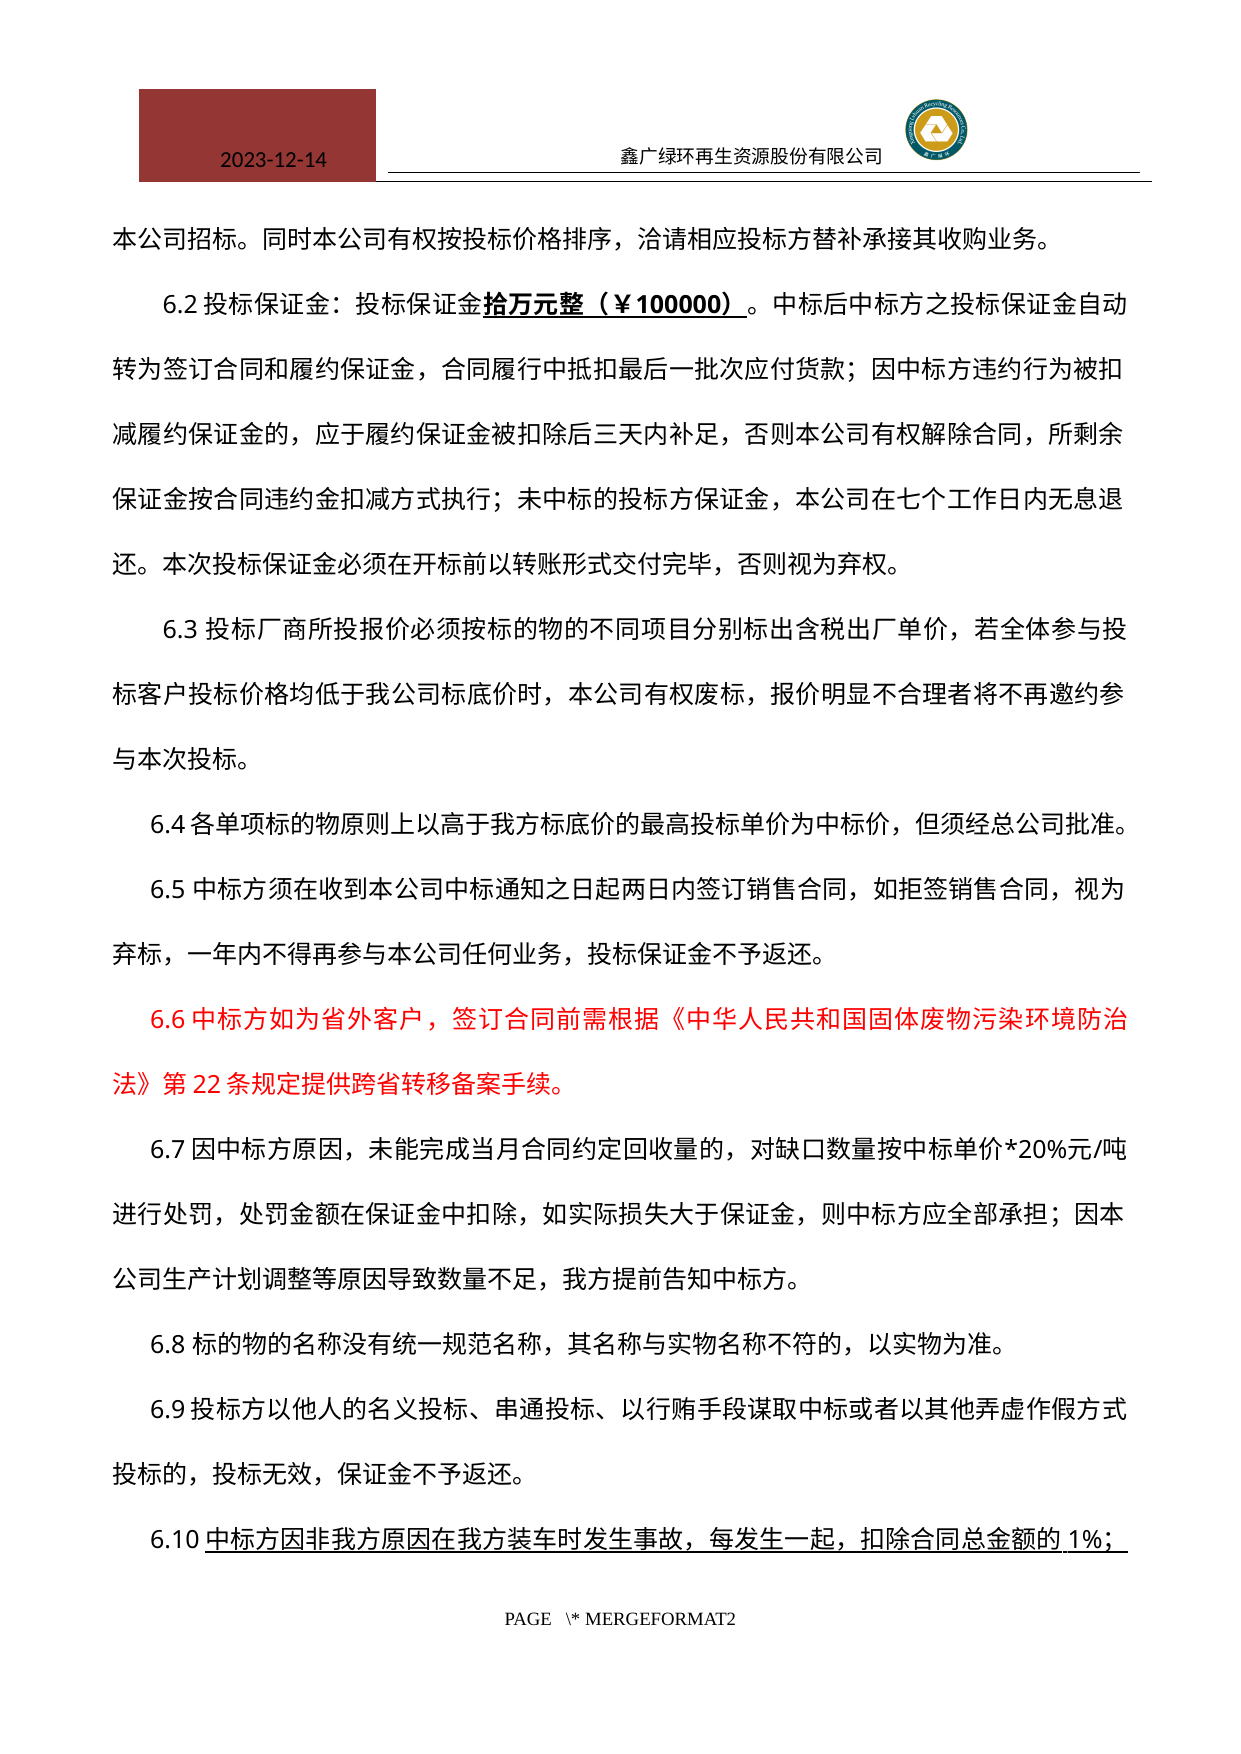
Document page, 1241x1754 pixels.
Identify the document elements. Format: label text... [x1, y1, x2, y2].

text 6.8 标的物的名称没有统一规范名称，其名称与实物名称不符的，以实物为准。 [112, 1310, 1128, 1375]
text 6.2投标保证金：投标保证金拾万元整（￥100000）。中标后中标方之投标保证金自动转为签订合同和履约保证金，合同履行中抵扣最后一批次应付货款；因中标方违约行为被扣减履约保证金的，应于履约保证金被扣除后三天内补足，否则本公司有权解除合同，所剩余保证金按合同违约金扣减方式执行；未中标的投标方保证金，本公司在七个工作日内无息退还。本次投标保证金必须在开标前以转账形式交付完毕，否则视为弃权。 [112, 270, 1128, 595]
text 6.7因中标方原因，未能完成当月合同约定回收量的，对缺口数量按中标单价*20%元/吨进行处罚，处罚金额在保证金中扣除，如实际损失大于保证金，则中标方应全部承担；因本公司生产计划调整等原因导致数量不足，我方提前告知中标方。 [112, 1115, 1128, 1310]
text 6.1凡中标方在合同期内未履行合同义务、任意中止或退出者，则一年以内不得再参与本公司招标。同时本公司有权按投标价格排序，洽请相应投标方替补承接其收购业务。 [112, 205, 1128, 270]
text 6.3 投标厂商所投报价必须按标的物的不同项目分别标出含税出厂单价，若全体参与投标客户投标价格均低于我公司标底价时，本公司有权废标，报价明显不合理者将不再邀约参与本次投标。 [112, 595, 1128, 790]
text 6.10中标方因非我方原因在我方装车时发生事故，每发生一起，扣除合同总金额的1%；每发生一起重大事故，扣除合同总金额的2%。对以上每起事故扣款金额不超过50万，但不少于500元；因此造成本公司及员工财产和人身损失的，中标方承担全部赔偿责任。 [112, 1505, 1128, 1570]
text 6.4各单项标的物原则上以高于我方标底价的最高投标单价为中标价，但须经总公司批准。 [112, 790, 1128, 855]
text 6.9投标方以他人的名义投标、串通投标、以行贿手段谋取中标或者以其他弄虚作假方式投标的，投标无效，保证金不予返还。 [112, 1375, 1128, 1505]
picture [903, 96, 971, 164]
text 6.5 中标方须在收到本公司中标通知之日起两日内签订销售合同，如拒签销售合同，视为弃标，一年内不得再参与本公司任何业务，投标保证金不予返还。 [112, 855, 1128, 985]
text 6.6中标方如为省外客户，签订合同前需根据《中华人民共和国固体废物污染环境防治法》第22条规定提供跨省转移备案手续。 [112, 985, 1128, 1115]
